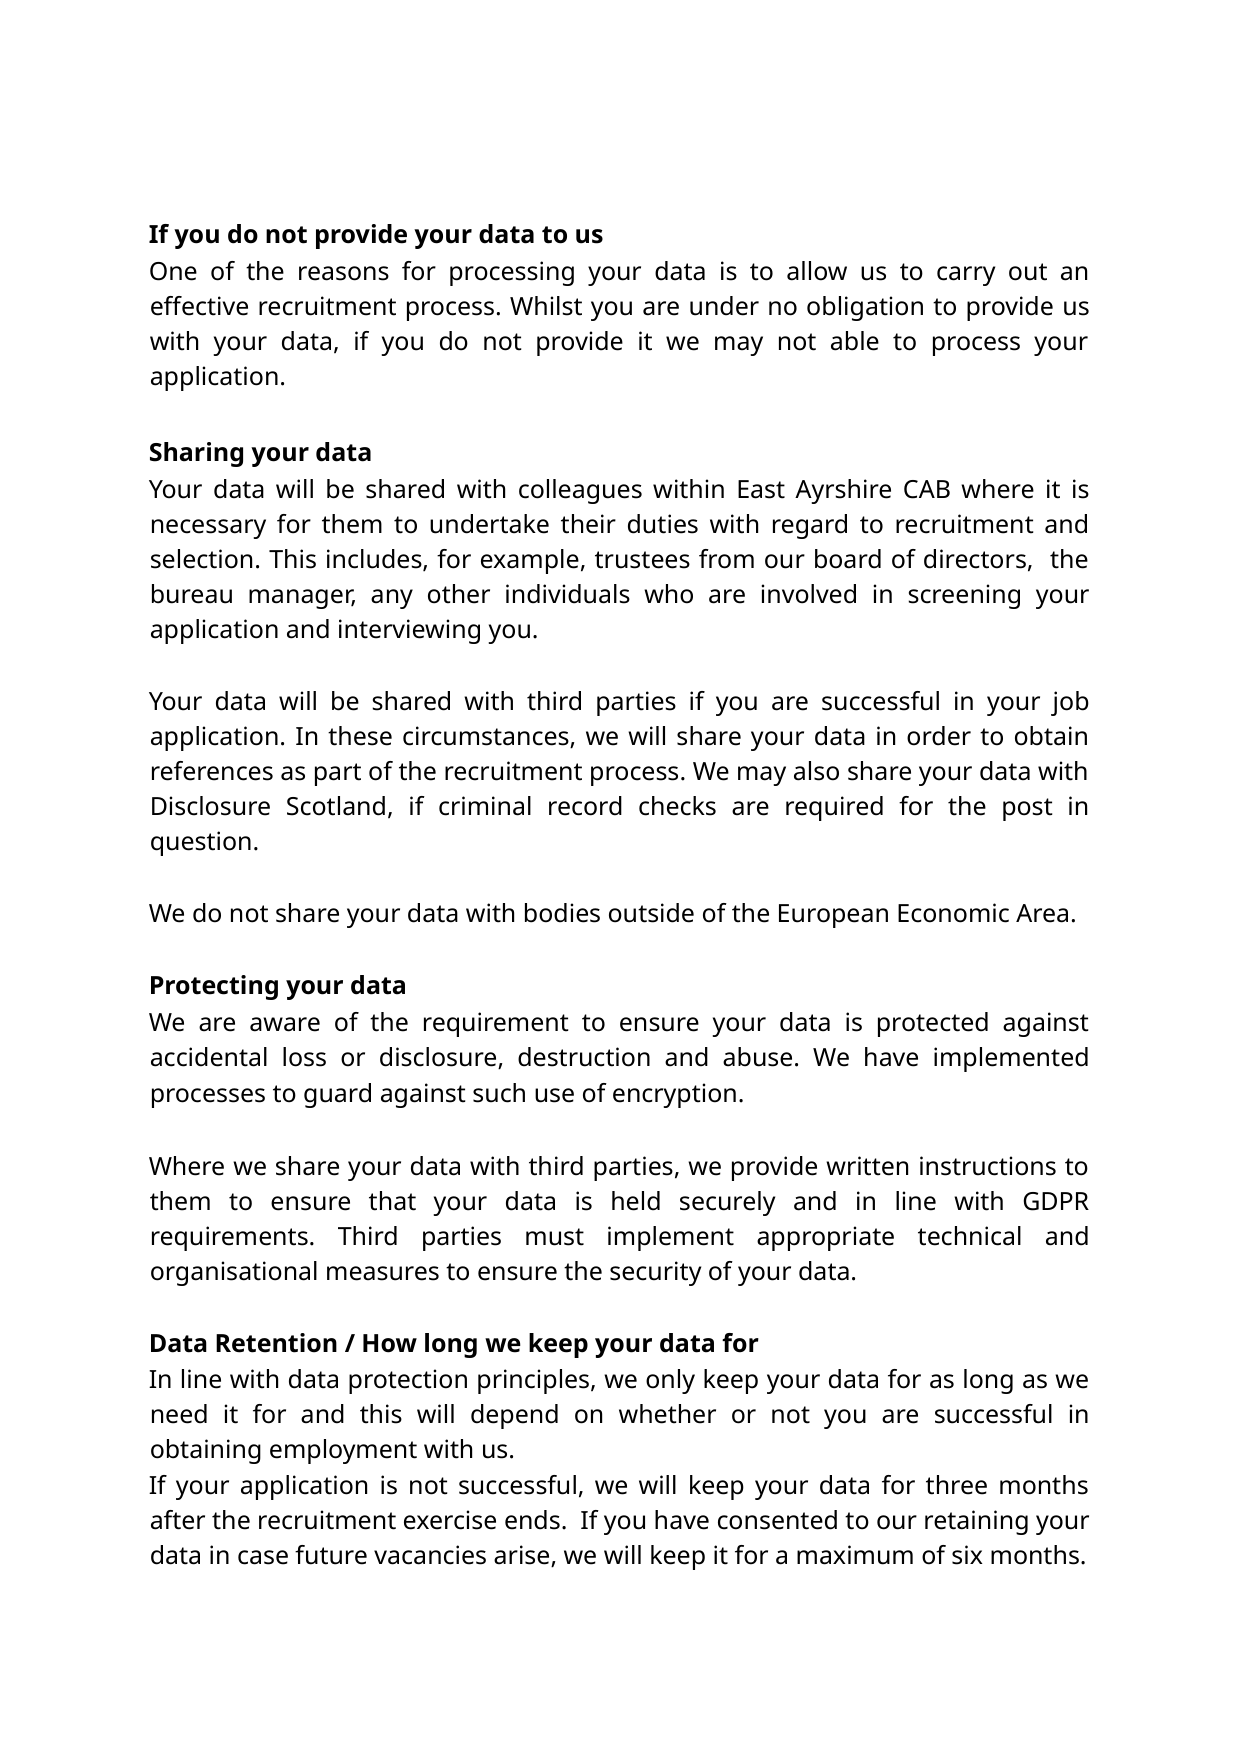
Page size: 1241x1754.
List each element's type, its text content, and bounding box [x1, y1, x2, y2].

text One of the reasons for processing your data is to allow us to carry out an effective recruitment process. Whilst you are under no obligation to provide us with your data, if you do not provide it we may not able to process your application. [148, 253, 1090, 392]
subtitle Protecting your data [148, 968, 1090, 1002]
subtitle Sharing your data [148, 435, 1090, 469]
text Where we share your data with third parties, we provide written instructions to them to ensure that your data is held securely and in line with GDPR requirements. Third parties must implement appropriate technical and organisational measures to ensure the security of your data. [148, 1148, 1090, 1287]
subtitle If you do not provide your data to us [148, 217, 1090, 251]
text Your data will be shared with colleagues within East Ayrshire CAB where it is necessary for them to undertake their duties with regard to recruitment and selection. This includes, for example, trustees from our board of directors, the bureau manager, any other individuals who are involved in screening your application and interviewing you. [148, 472, 1090, 646]
text We do not share your data with bodies outside of the European Economic Area. [148, 896, 1090, 930]
text Your data will be shared with third parties if you are successful in your job application. In these circumstances, we will share your data in order to obtain references as part of the recruitment process. We may also share your data with Disclosure Scotland, if criminal record checks are required for the post in question. [148, 684, 1090, 858]
subtitle Data Retention / How long we keep your data for [148, 1325, 1090, 1359]
text In line with data protection principles, we only keep your data for as long as we need it for and this will depend on whether or not you are successful in obtaining employment with us. [148, 1362, 1090, 1466]
text If your application is not successful, we will keep your data for three months after the recruitment exercise ends. If you have consented to our retaining your data in case future vacancies arise, we will keep it for a maximum of six months. [148, 1467, 1090, 1572]
text We are aware of the requirement to ensure your data is protected against accidental loss or disclosure, destruction and abuse. We have implemented processes to guard against such use of encryption. [148, 1004, 1090, 1110]
